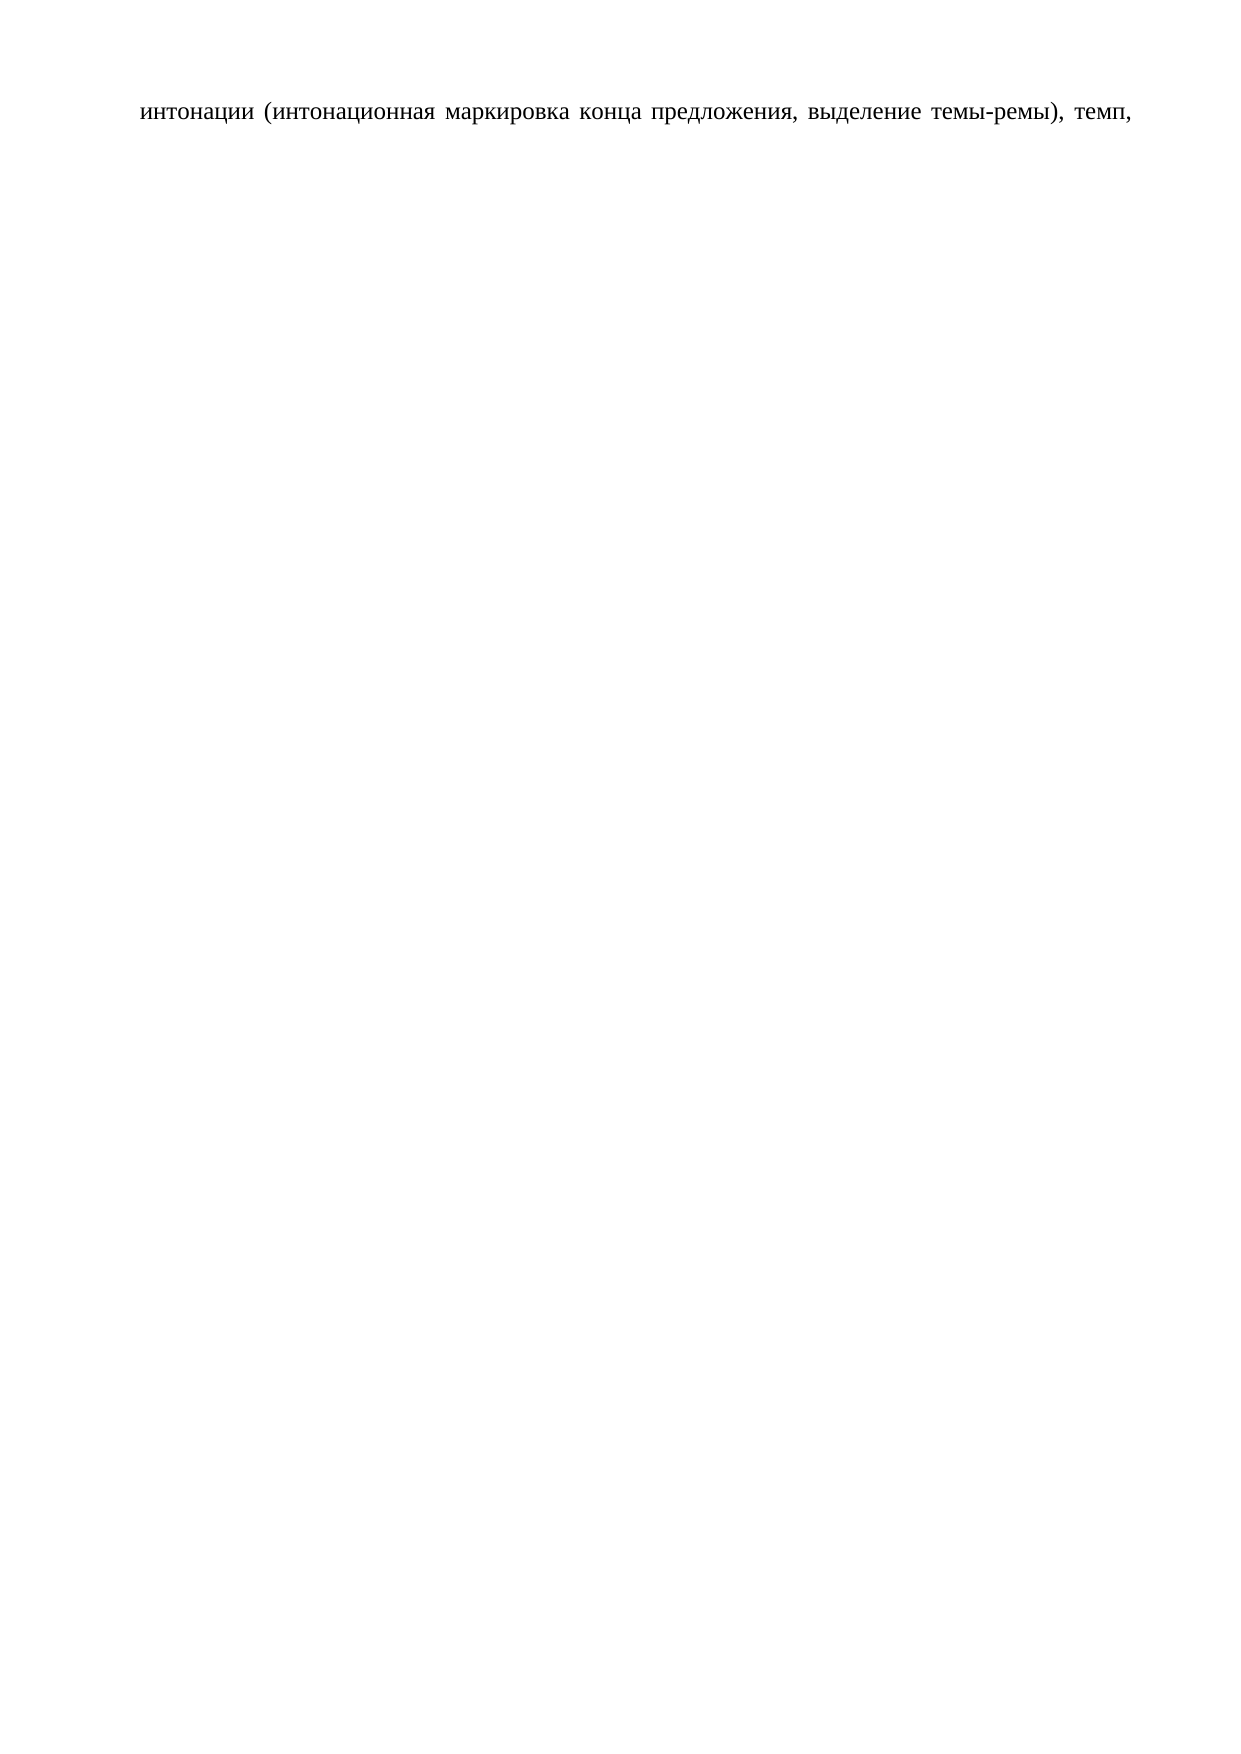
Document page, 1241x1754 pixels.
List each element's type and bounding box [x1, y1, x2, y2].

list [139, 96, 1180, 124]
